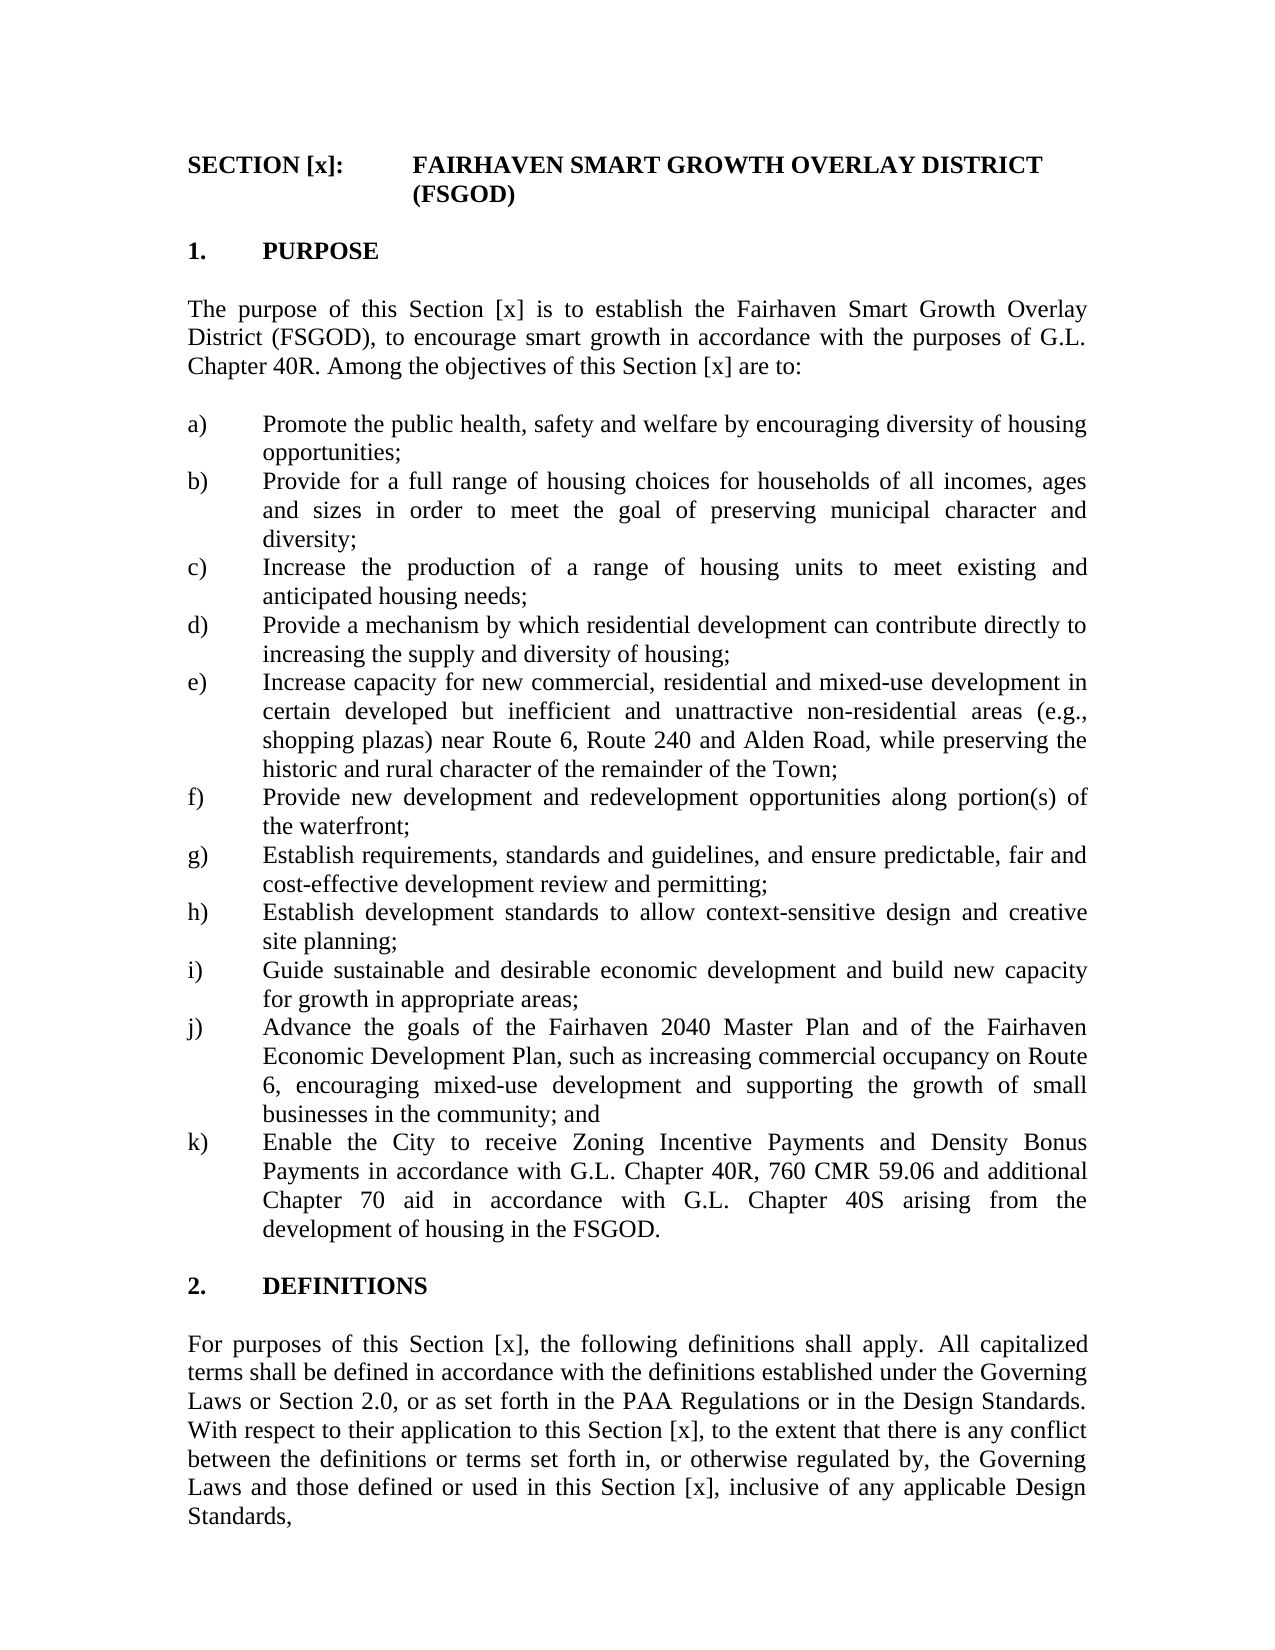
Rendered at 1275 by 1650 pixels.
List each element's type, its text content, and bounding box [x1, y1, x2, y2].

list Enable the City to receive Zoning Incentive Payments and Density Bonus Payments in accordance with G.L. Chapter 40R, 760 CMR 59.06 and additional Chapter 70 aid in accordance with G.L. Chapter 40S arising from the development of housing in the FSGOD. [187, 1127, 1088, 1242]
list Provide a mechanism by which residential development can contribute directly to increasing the supply and diversity of housing; [187, 610, 1088, 667]
list Increase the production of a range of housing units to meet existing and anticipated housing needs; [187, 552, 1088, 610]
list Provide for a full range of housing choices for households of all incomes, ages and sizes in order to meet the goal of preserving municipal character and diversity; [187, 466, 1087, 552]
text The purpose of this Section [x] is to establish the Fairhaven Smart Growth Overlay District (FSGOD), to encourage smart growth in accordance with the purposes of G.L. Chapter 40R. Among the objectives of this Section [x] are to: [187, 294, 1088, 380]
list PURPOSE [187, 236, 1100, 265]
list Establish requirements, standards and guidelines, and ensure predictable, fair and cost-effective development review and permitting; [187, 840, 1087, 897]
list Provide new development and redevelopment opportunities along portion(s) of the waterfront; [187, 782, 1088, 840]
subtitle SECTION [x]: FAIRHAVEN SMART GROWTH OVERLAY DISTRICT (FSGOD) [187, 150, 1043, 207]
list Establish development standards to allow context-sensitive design and creative site planning; [187, 897, 1088, 955]
list Promote the public health, safety and welfare by encouraging diversity of housing opportunities; [187, 409, 1088, 466]
list Increase capacity for new commercial, residential and mixed-use development in certain developed but inefficient and unattractive non-residential areas (e.g., shopping plazas) near Route 6, Route 240 and Alden Road, while preserving the historic and rural character of the remainder of the Town; [187, 667, 1088, 782]
text For purposes of this Section [x], the following definitions shall apply. All capitalized terms shall be defined in accordance with the definitions established under the Governing Laws or Section 2.0, or as set forth in the PAA Regulations or in the Design Standards. With respect to their application to this Section [x], to the extent that there is any conflict between the definitions or terms set forth in, or otherwise regulated by, the Governing Laws and those defined or used in this Section [x], inclusive of any applicable Design Standards, [187, 1329, 1088, 1530]
list Guide sustainable and desirable economic development and build new capacity for growth in appropriate areas; [187, 955, 1088, 1012]
list Advance the goals of the Fairhaven 2040 Master Plan and of the Fairhaven Economic Development Plan, such as increasing commercial occupancy on Route 6, encouraging mixed-use development and supporting the growth of small businesses in the community; and [187, 1012, 1088, 1127]
subtitle DEFINITIONS [187, 1271, 1100, 1300]
